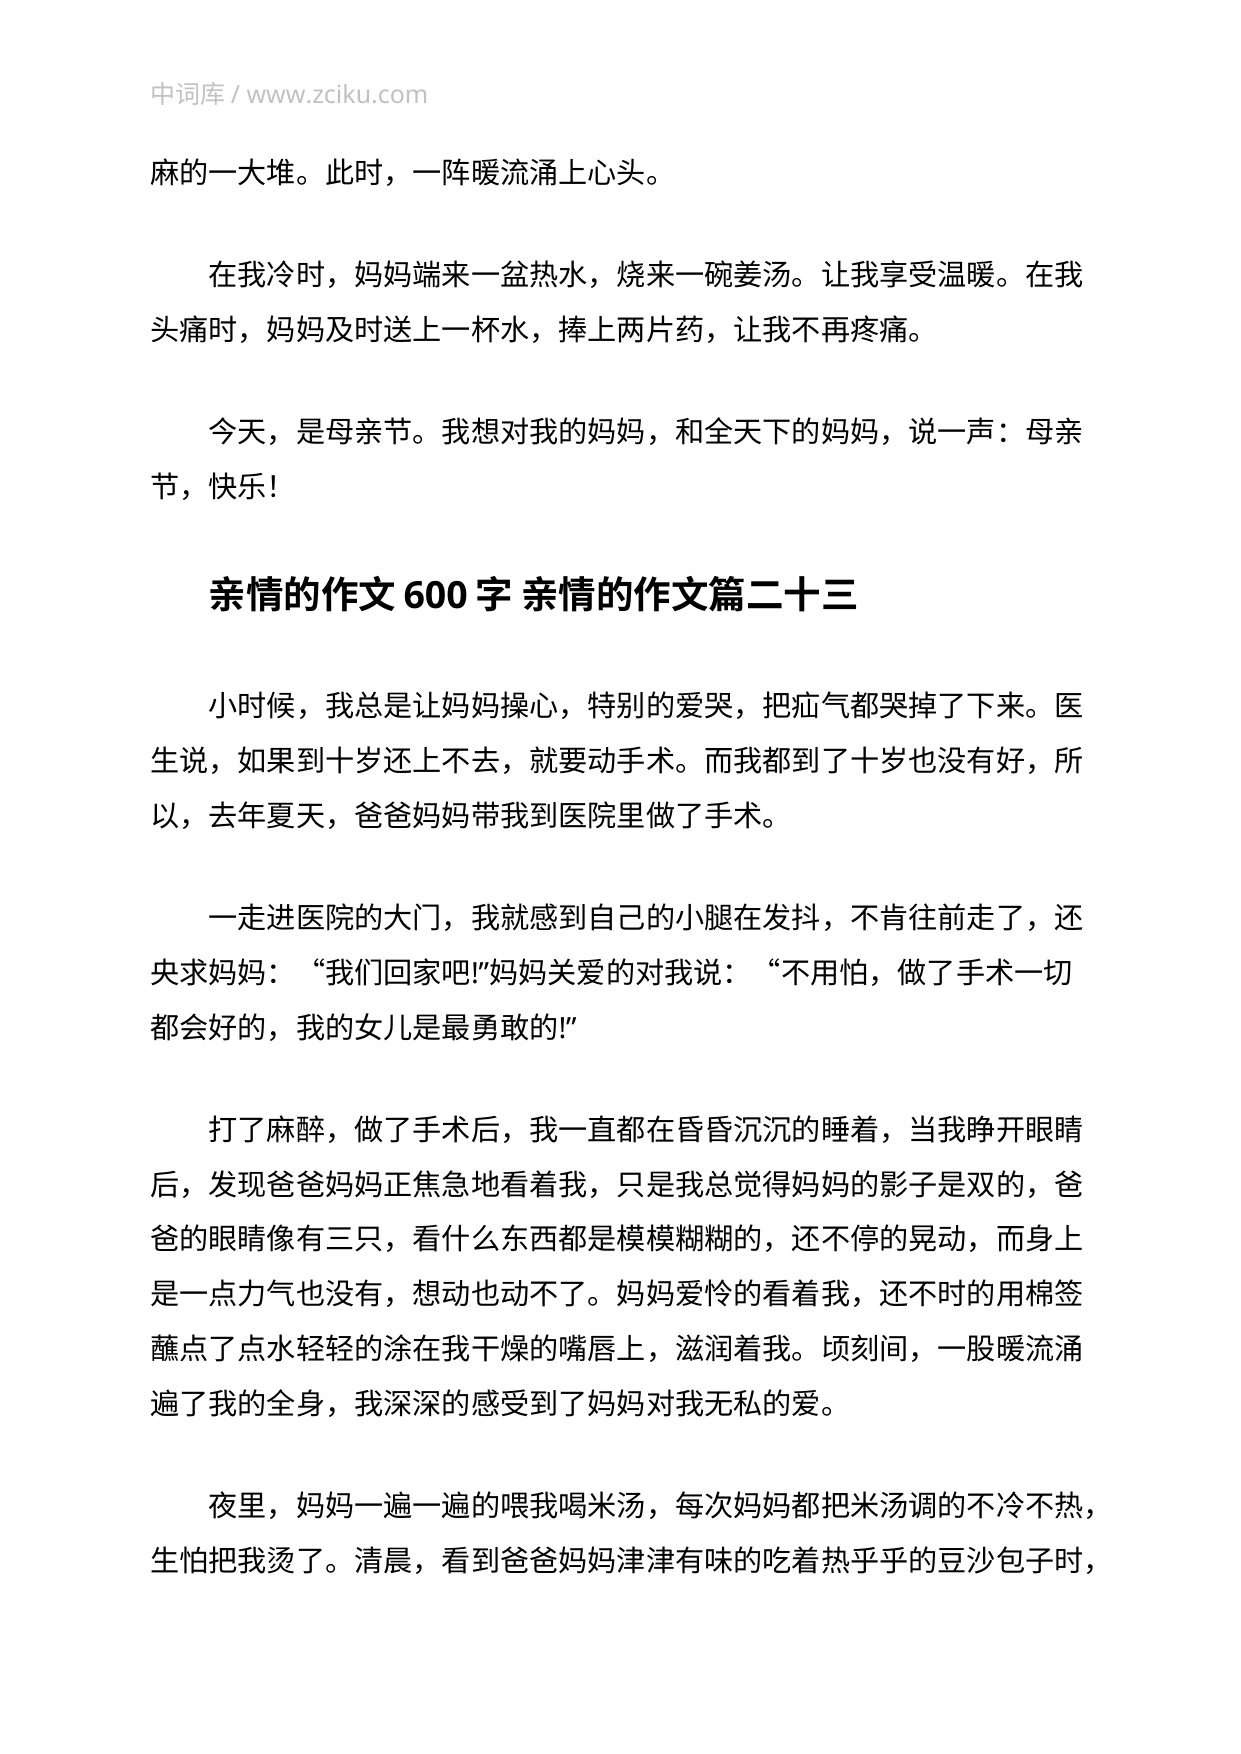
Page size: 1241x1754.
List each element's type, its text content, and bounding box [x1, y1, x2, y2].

text 亲情的作文600字 亲情的作文篇二十三 [150, 565, 1090, 619]
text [150, 1482, 1090, 1579]
text 小时候，我总是让妈妈操心，特别的爱哭，把疝气都哭掉了下来。医生说，如果到十岁还上不去，就要动手术。而我都到了十岁也没有好，所以，去年夏天，爸爸妈妈带我到医院里做了手术。 [150, 683, 1090, 835]
text 在我冷时，妈妈端来一盆热水，烧来一碗姜汤。让我享受温暖。在我头痛时，妈妈及时送上一杯水，捧上两片药，让我不再疼痛。 [150, 252, 1090, 349]
text 今天，是母亲节。我想对我的妈妈，和全天下的妈妈，说一声：母亲节，快乐！ [150, 408, 1090, 506]
text 打了麻醉，做了手术后，我一直都在昏昏沉沉的睡着，当我睁开眼睛后，发现爸爸妈妈正焦急地看着我，只是我总觉得妈妈的影子是双的，爸爸的眼睛像有三只，看什么东西都是模模糊糊的，还不停的晃动，而身上是一点力气也没有，想动也动不了。妈妈爱怜的看着我，还不时的用棉签蘸点了点水轻轻的涂在我干燥的嘴唇上，滋润着我。顷刻间，一股暖流涌遍了我的全身，我深深的感受到了妈妈对我无私的爱。 [150, 1106, 1090, 1423]
text 一走进医院的大门，我就感到自己的小腿在发抖，不肯往前走了，还央求妈妈：“我们回家吧!”妈妈关爱的对我说：“不用怕，做了手术一切都会好的，我的女儿是最勇敢的!” [150, 894, 1090, 1047]
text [150, 150, 1090, 192]
